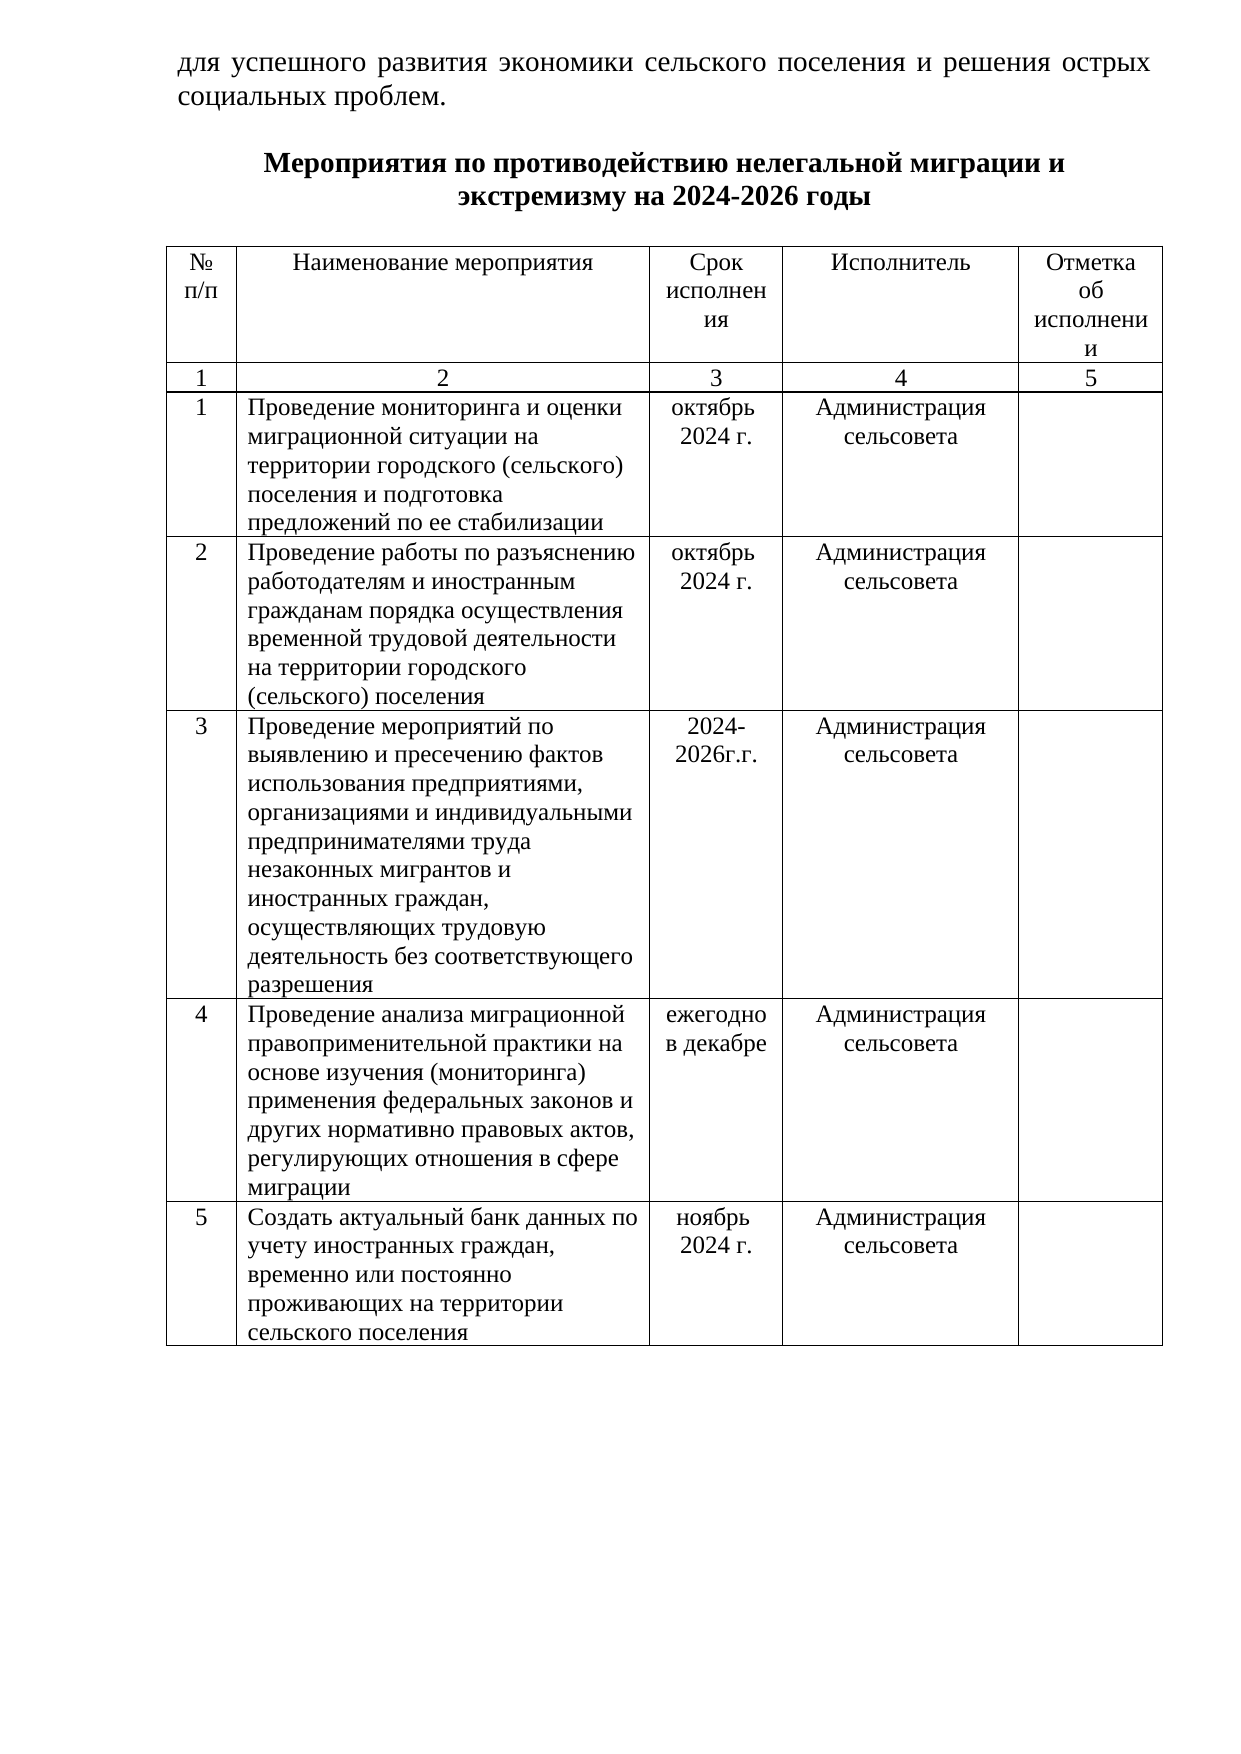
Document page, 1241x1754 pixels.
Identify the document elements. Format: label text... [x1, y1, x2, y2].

table_cell Проведение работы по разъяснению работодателям и иностранным гражданам порядка осуществления временной трудовой деятельности на территории городского (сельского) поселения [237, 537, 649, 710]
table_cell [1019, 711, 1162, 998]
table_cell Администрация сельсовета [783, 537, 1018, 710]
table_cell Администрация сельсовета [783, 1202, 1018, 1345]
table_cell 5 [1019, 363, 1162, 391]
table_cell октябрь 2024 г. [650, 537, 782, 710]
table_header Исполнитель [783, 247, 1018, 362]
table_cell [1019, 393, 1162, 536]
table_cell ежегодно в декабре [650, 999, 782, 1201]
table_cell 4 [783, 363, 1018, 391]
text Мероприятия по противодействию нелегальной миграции и экстремизму на 2024-2026 годы [177, 145, 1152, 212]
table_header Отметка об исполнении [1019, 247, 1162, 362]
table_cell Администрация сельсовета [783, 999, 1018, 1201]
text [177, 44, 1152, 111]
table_cell [1019, 999, 1162, 1201]
table_cell Администрация сельсовета [783, 711, 1018, 998]
table_cell 3 [650, 363, 782, 391]
table_cell 2024-2026г.г. [650, 711, 782, 998]
table_header Наименование мероприятия [237, 247, 649, 362]
table_cell 3 [167, 711, 236, 998]
table_header Срок исполнения [650, 247, 782, 362]
table_cell 2 [237, 363, 649, 391]
table_cell 2 [167, 537, 236, 710]
table_cell октябрь 2024 г. [650, 393, 782, 536]
table_cell ноябрь 2024 г. [650, 1202, 782, 1345]
table_cell 5 [167, 1202, 236, 1345]
table_cell Проведение мероприятий по выявлению и пресечению фактов использования предприятиями, организациями и индивидуальными предпринимателями труда незаконных мигрантов и иностранных граждан, осуществляющих трудовую деятельность без соответствующего разрешения [237, 711, 649, 998]
table_cell 1 [167, 393, 236, 536]
table_header № п/п [167, 247, 236, 362]
table_cell [1019, 537, 1162, 710]
table_cell Проведение анализа миграционной правоприменительной практики на основе изучения (мониторинга) применения федеральных законов и других нормативно правовых актов, регулирующих отношения в сфере миграции [237, 999, 649, 1201]
table_cell [1019, 1202, 1162, 1345]
table_cell Создать актуальный банк данных по учету иностранных граждан, временно или постоянно проживающих на территории сельского поселения [237, 1202, 649, 1345]
table_cell Администрация сельсовета [783, 393, 1018, 536]
table_cell 1 [167, 363, 236, 391]
table_cell 4 [167, 999, 236, 1201]
table_cell Проведение мониторинга и оценки миграционной ситуации на территории городского (сельского) поселения и подготовка предложений по ее стабилизации [237, 393, 649, 536]
